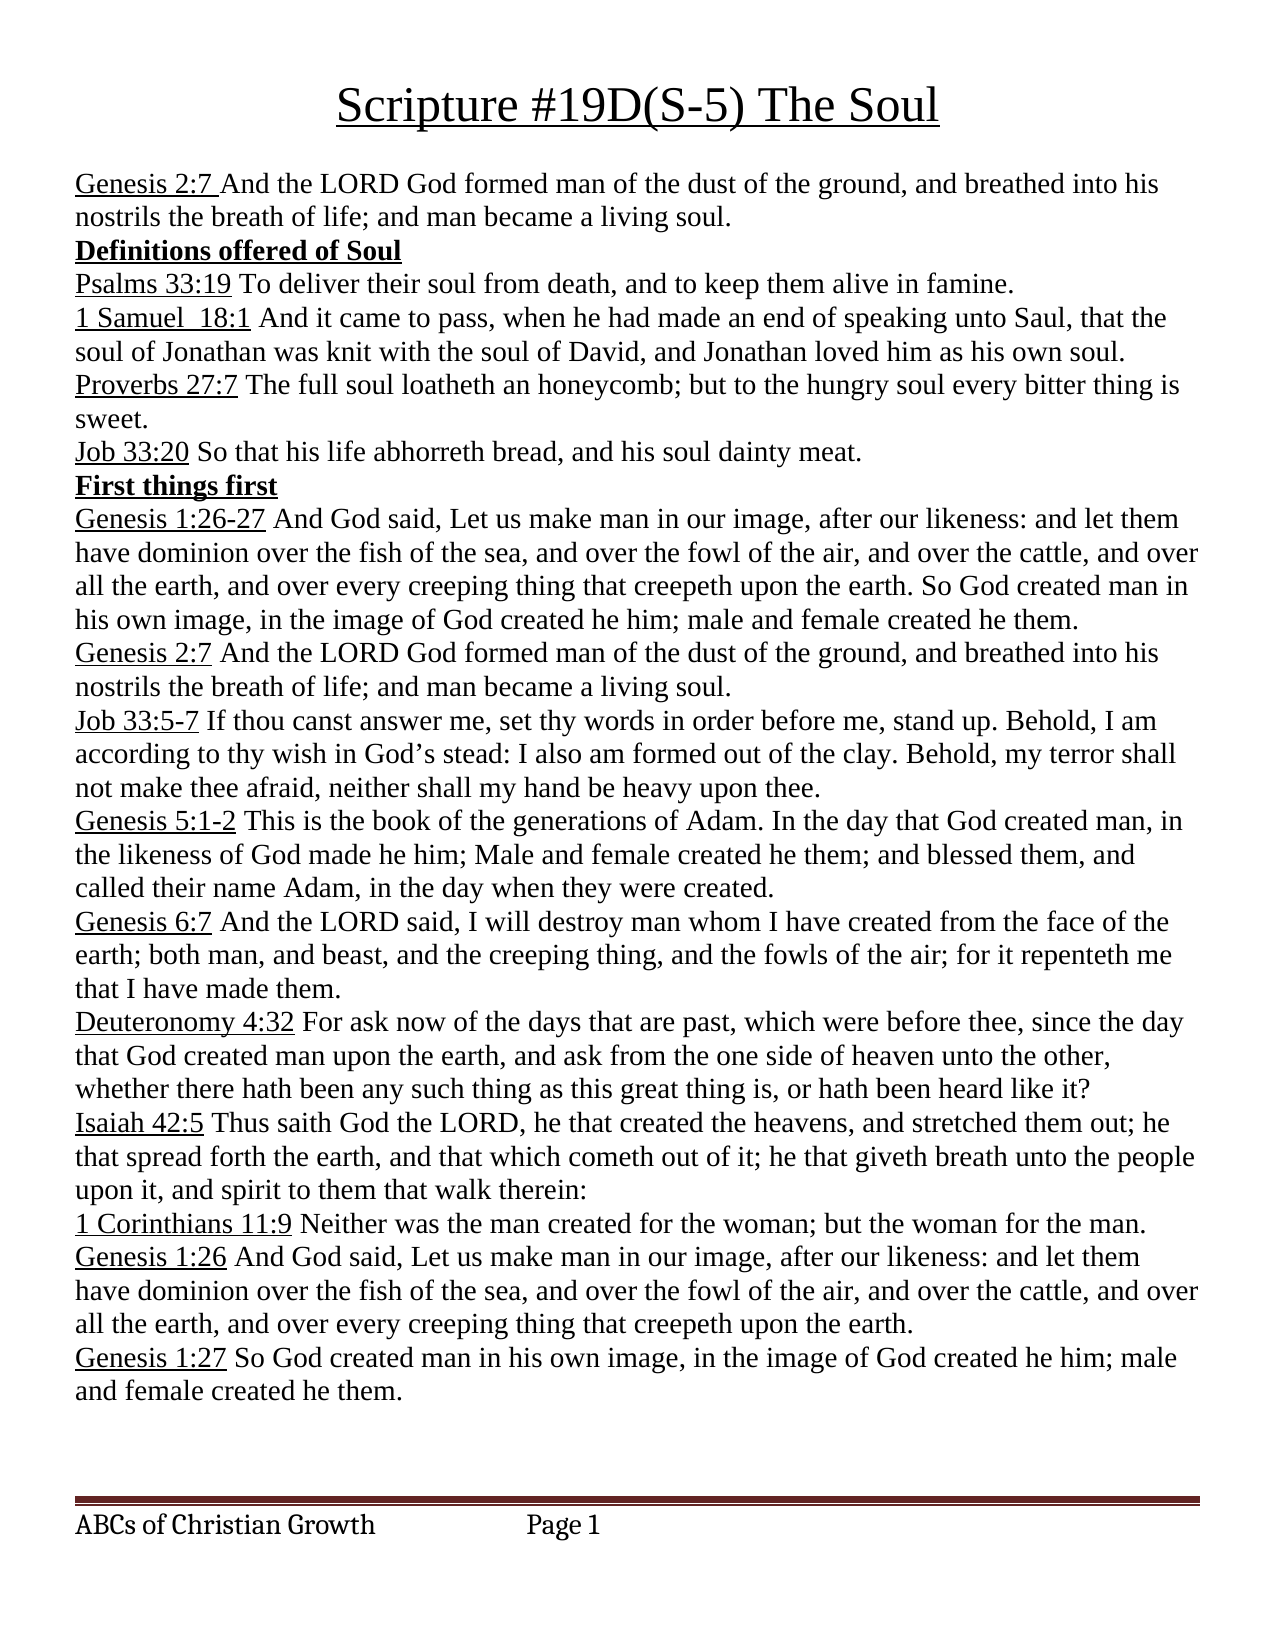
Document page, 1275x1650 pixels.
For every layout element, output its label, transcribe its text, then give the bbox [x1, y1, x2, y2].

text Deuteronomy 4:32 For ask now of the days that are past, which were before thee, since the day that God created man upon the earth, and ask from the one side of heaven unto the other, whether there hath been any such thing as this great thing is, or hath been heard like it? [75, 1004, 1200, 1105]
text Psalms 33:19 To deliver their soul from death, and to keep them alive in famine. [75, 267, 1200, 300]
text Scripture #19D(S-5) The Soul [75, 75, 1200, 132]
text Job 33:5-7 If thou canst answer me, set thy words in order before me, stand up. Behold, I am according to thy wish in God’s stead: I also am formed out of the clay. Behold, my terror shall not make thee afraid, neither shall my hand be heavy upon thee. [75, 703, 1200, 803]
text Definitions offered of Soul [75, 233, 1200, 267]
text Genesis 1:27 So God created man in his own image, in the image of God created he him; male and female created he them. [75, 1340, 1200, 1407]
text Genesis 2:7 And the LORD God formed man of the dust of the ground, and breathed into his nostrils the breath of life; and man became a living soul. [75, 636, 1200, 703]
text Proverbs 27:7 The full soul loatheth an honeycomb; but to the hungry soul every bitter thing is sweet. [75, 367, 1200, 434]
text 1 Samuel 18:1 And it came to pass, when he had made an end of speaking unto Saul, that the soul of Jonathan was knit with the soul of David, and Jonathan loved him as his own soul. [75, 300, 1200, 367]
text Genesis 2:7 And the LORD God formed man of the dust of the ground, and breathed into his nostrils the breath of life; and man became a living soul. [75, 166, 1200, 233]
text 1 Corinthians 11:9 Neither was the man created for the woman; but the woman for the man. [75, 1206, 1200, 1239]
text Genesis 5:1-2 This is the book of the generations of Adam. In the day that God created man, in the likeness of God made he him; Male and female created he them; and blessed them, and called their name Adam, in the day when they were created. [75, 803, 1200, 904]
text Genesis 1:26 And God said, Let us make man in our image, after our likeness: and let them have dominion over the fish of the sea, and over the fowl of the air, and over the cattle, and over all the earth, and over every creeping thing that creepeth upon the earth. [75, 1239, 1200, 1340]
text Isaiah 42:5 Thus saith God the LORD, he that created the heavens, and stretched them out; he that spread forth the earth, and that which cometh out of it; he that giveth breath unto the people upon it, and spirit to them that walk therein: [75, 1105, 1200, 1206]
text Job 33:20 So that his life abhorreth bread, and his soul dainty meat. [75, 434, 1200, 468]
text First things first [75, 468, 1200, 501]
text Genesis 6:7 And the LORD said, I will destroy man whom I have created from the face of the earth; both man, and beast, and the creeping thing, and the fowls of the air; for it repenteth me that I have made them. [75, 904, 1200, 1004]
text Genesis 1:26-27 And God said, Let us make man in our image, after our likeness: and let them have dominion over the fish of the sea, and over the fowl of the air, and over the cattle, and over all the earth, and over every creeping thing that creepeth upon the earth. So God created man in his own image, in the image of God created he him; male and female created he them. [75, 501, 1200, 636]
